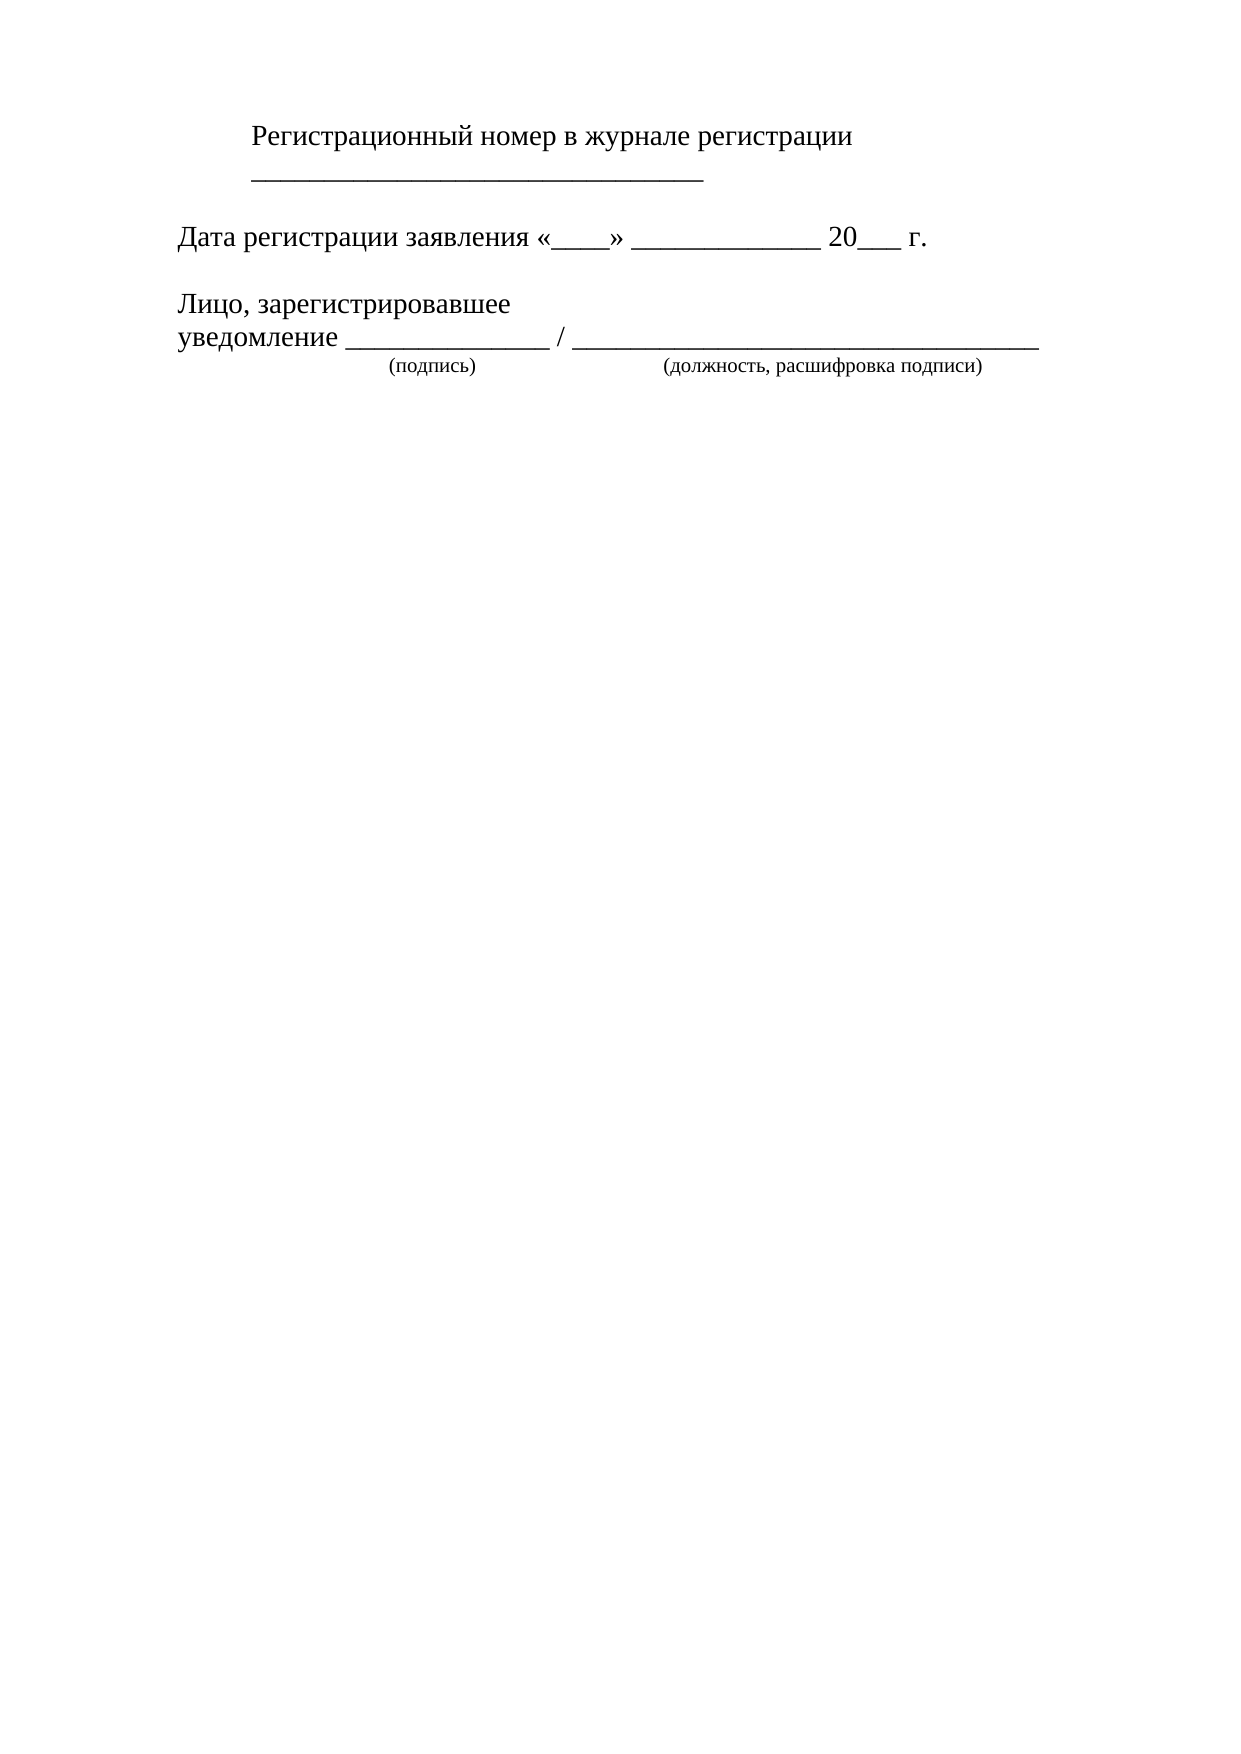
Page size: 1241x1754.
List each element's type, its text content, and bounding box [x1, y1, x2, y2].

text Лицо, зарегистрировавшее [177, 286, 1181, 319]
text Регистрационный номер в журнале регистрации [177, 118, 1181, 152]
text (подпись) (должность, расшифровка подписи) [177, 353, 1181, 377]
text _______________________________ [177, 152, 1181, 185]
text уведомление ______________ / ________________________________ [177, 319, 1181, 353]
text Дата регистрации заявления «____» _____________ 20___ г. [177, 219, 1181, 252]
